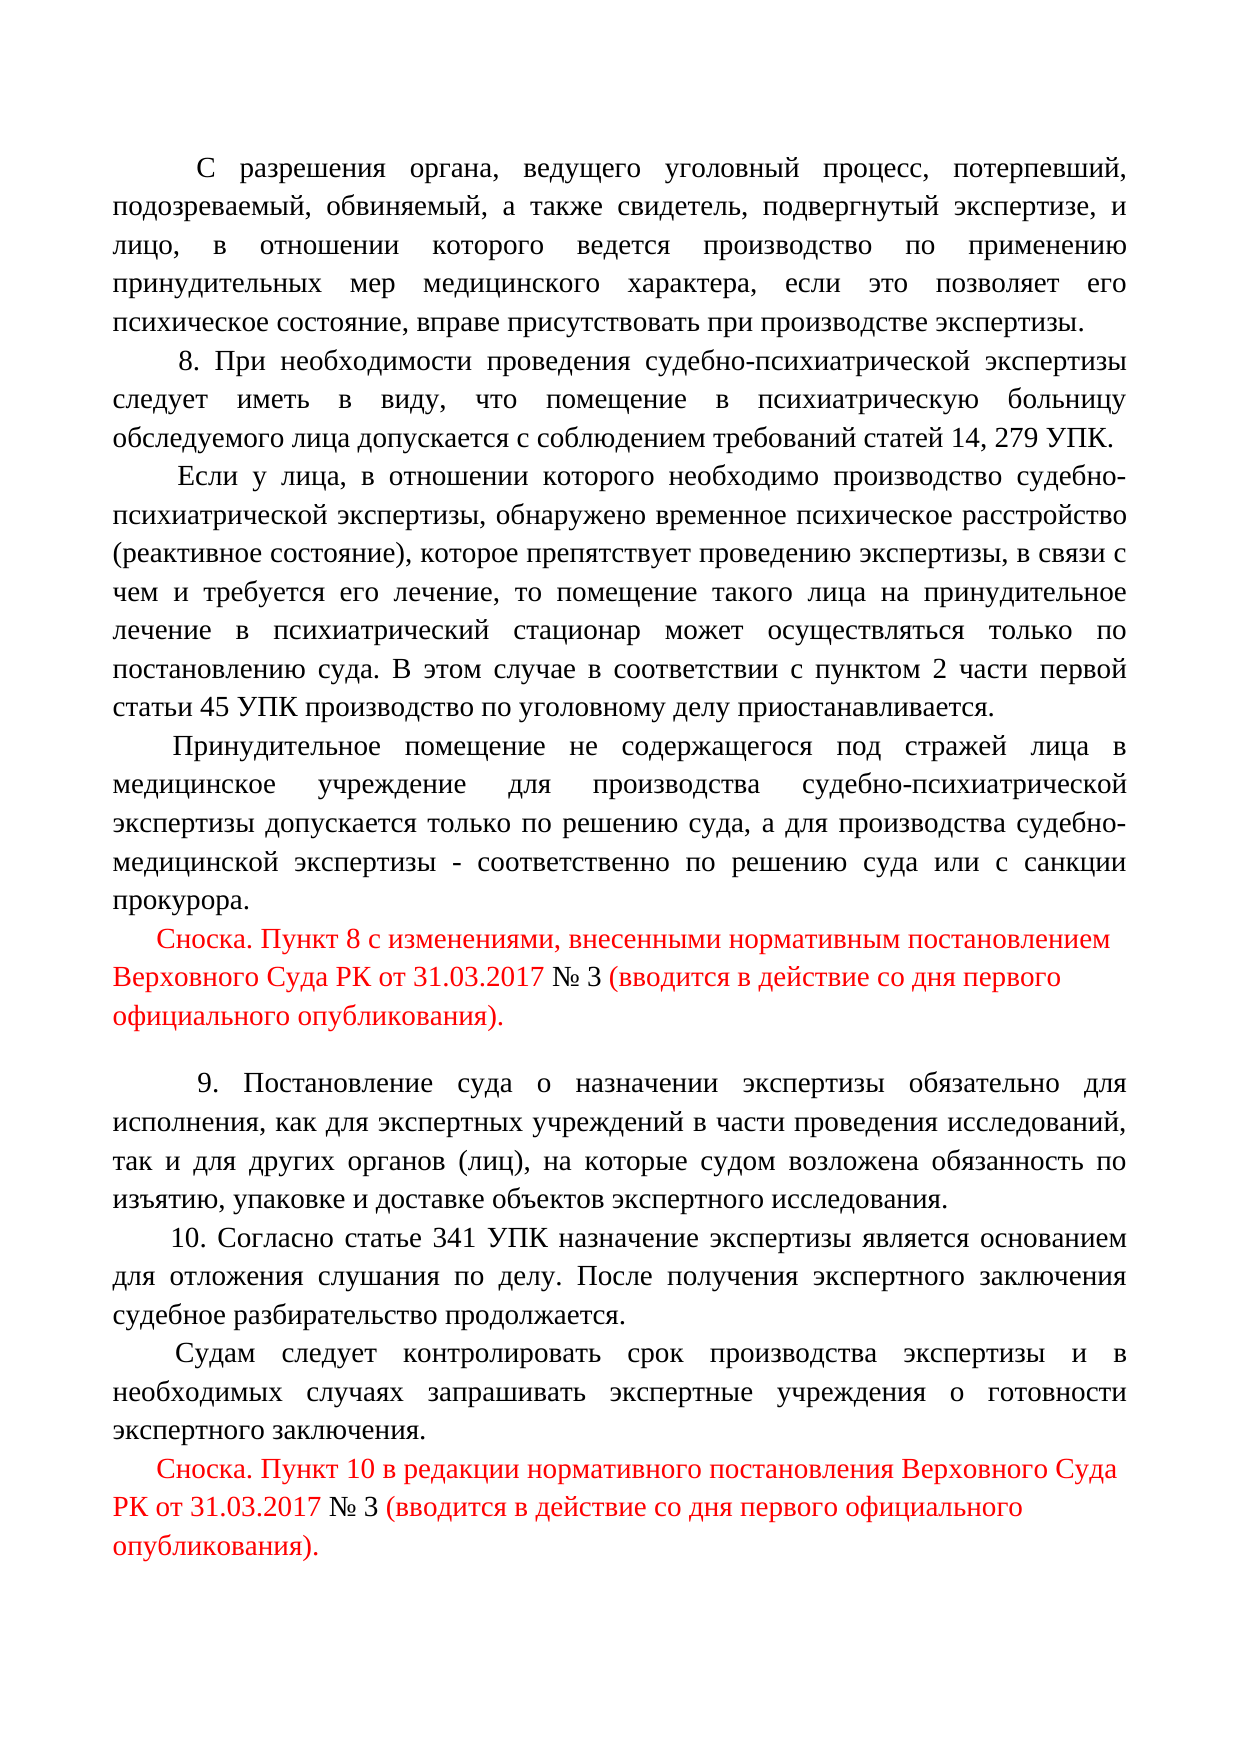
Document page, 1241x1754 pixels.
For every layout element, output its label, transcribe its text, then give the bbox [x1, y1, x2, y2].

text С разрешения органа, ведущего уголовный процесс, потерпевший, подозреваемый, обвиняемый, а также свидетель, подвергнутый экспертизе, и лицо, в отношении которого ведется производство по применению принудительных мер медицинского характера, если это позволяет его психическое состояние, вправе присутствовать при производстве экспертизы. [112, 150, 1128, 338]
text Принудительное помещение не содержащегося под стражей лица в медицинское учреждение для производства судебно-психиатрической экспертизы допускается только по решению суда, а для производства судебно-медицинской экспертизы - соответственно по решению суда или с санкции прокурора. [112, 728, 1128, 916]
text 10. Согласно статье 341 УПК назначение экспертизы является основанием для отложения слушания по делу. После получения экспертного заключения судебное разбирательство продолжается. [112, 1220, 1128, 1330]
text 9. Постановление суда о назначении экспертизы обязательно для исполнения, как для экспертных учреждений в части проведения исследований, так и для других органов (лиц), на которые судом возложена обязанность по изъятию, упаковке и доставке объектов экспертного исследования. [112, 1066, 1128, 1215]
text Сноска. Пункт 10 в редакции нормативного постановления Верховного Суда РК от 31.03.2017 № 3 (вводится в действие со дня первого официального опубликования). [112, 1451, 1128, 1592]
text Если у лица, в отношении которого необходимо производство судебно-психиатрической экспертизы, обнаружено временное психическое расстройство (реактивное состояние), которое препятствует проведению экспертизы, в связи с чем и требуется его лечение, то помещение такого лица на принудительное лечение в психиатрический стационар может осуществляться только по постановлению суда. В этом случае в соответствии с пунктом 2 части первой статьи 45 УПК производство по уголовному делу приостанавливается. [112, 458, 1128, 723]
text Судам следует контролировать срок производства экспертизы и в необходимых случаях запрашивать экспертные учреждения о готовности экспертного заключения. [112, 1335, 1128, 1446]
text 8. При необходимости проведения судебно-психиатрической экспертизы следует иметь в виду, что помещение в психиатрическую больницу обследуемого лица допускается с соблюдением требований статей 14, 279 УПК. [112, 343, 1128, 453]
text Сноска. Пункт 8 с изменениями, внесенными нормативным постановлением Верховного Суда РК от 31.03.2017 № 3 (вводится в действие со дня первого официального опубликования). [112, 921, 1128, 1062]
